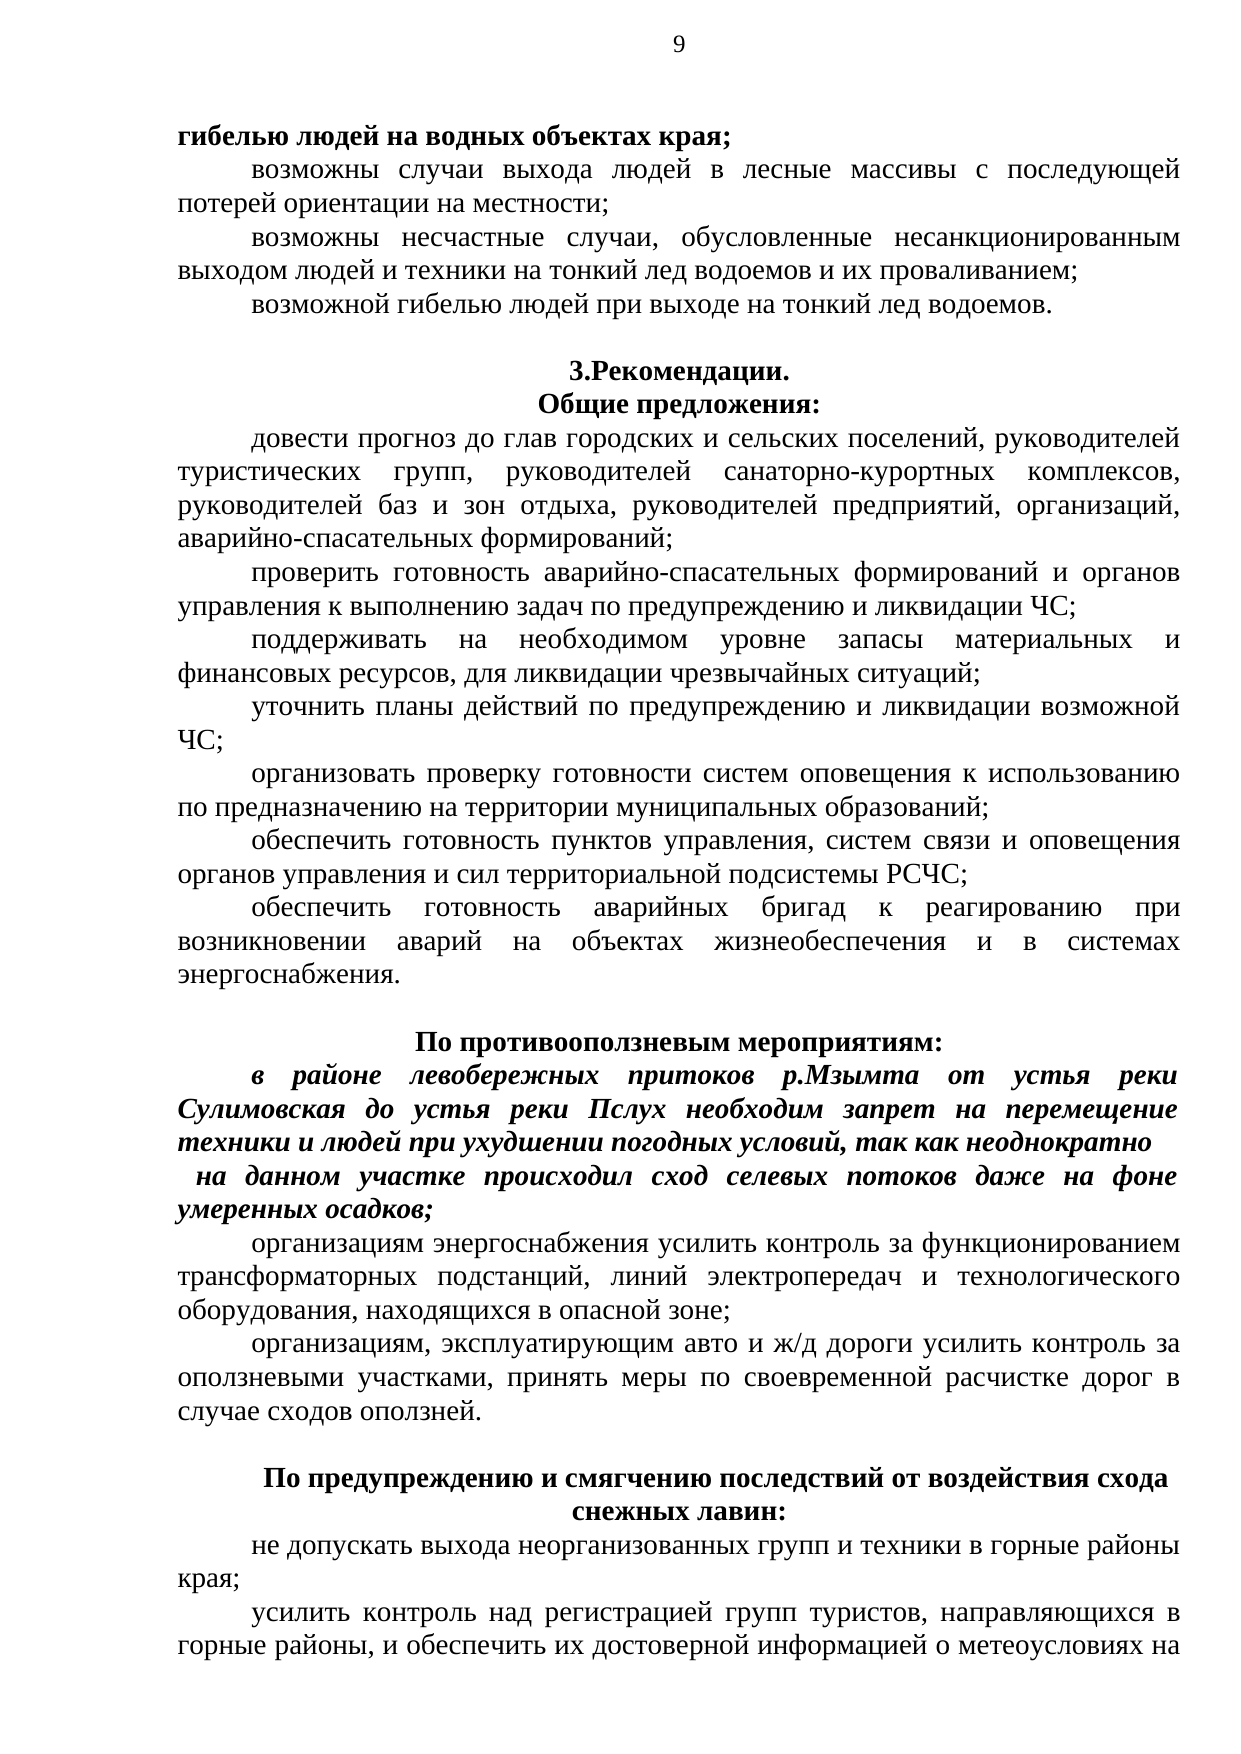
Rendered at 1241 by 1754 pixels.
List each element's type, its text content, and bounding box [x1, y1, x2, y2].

text проверить готовность аварийно-спасательных формирований и органов управления к выполнению задач по предупреждению и ликвидации ЧС; [177, 554, 1181, 621]
text По предупреждению и смягчению последствий от воздействия схода снежных лавин: [177, 1460, 1181, 1527]
text в районе левобережных притоков р.Мзымта от устья реки Сулимовская до устья реки Пслух необходим запрет на перемещение техники и людей при ухудшении погодных условий, так как неоднократно [177, 1057, 1181, 1158]
text возможны случаи выхода людей в лесные массивы с последующей потерей ориентации на местности; [177, 152, 1181, 219]
text возможной гибелью людей при выходе на тонкий лед водоемов. [177, 286, 1181, 319]
text организовать проверку готовности систем оповещения к использованию по предназначению на территории муниципальных образований; [177, 755, 1181, 822]
text По противооползневым мероприятиям: [177, 1024, 1181, 1057]
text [177, 1594, 1181, 1661]
text на данном участке происходил сход селевых потоков даже на фоне умеренных осадков; [177, 1158, 1181, 1225]
text гибелью людей на водных объектах края; [177, 118, 1181, 152]
text организациям энергоснабжения усилить контроль за функционированием трансформаторных подстанций, линий электропередач и технологического оборудования, находящихся в опасной зоне; [177, 1225, 1181, 1326]
text Общие предложения: [177, 386, 1181, 420]
text 3.Рекомендации. [177, 353, 1181, 386]
text обеспечить готовность аварийных бригад к реагированию при возникновении аварий на объектах жизнеобеспечения и в системах энергоснабжения. [177, 889, 1181, 990]
text организациям, эксплуатирующим авто и ж/д дороги усилить контроль за оползневыми участками, принять меры по своевременной расчистке дорог в случае сходов оползней. [177, 1326, 1181, 1426]
text не допускать выхода неорганизованных групп и техники в горные районы края; [177, 1527, 1181, 1594]
text довести прогноз до глав городских и сельских поселений, руководителей туристических групп, руководителей санаторно-курортных комплексов, руководителей баз и зон отдыха, руководителей предприятий, организаций, аварийно-спасательных формирований; [177, 420, 1181, 554]
text уточнить планы действий по предупреждению и ликвидации возможной ЧС; [177, 688, 1181, 755]
text обеспечить готовность пунктов управления, систем связи и оповещения органов управления и сил территориальной подсистемы РСЧС; [177, 822, 1181, 889]
text поддерживать на необходимом уровне запасы материальных и финансовых ресурсов, для ликвидации чрезвычайных ситуаций; [177, 621, 1181, 688]
text возможны несчастные случаи, обусловленные несанкционированным выходом людей и техники на тонкий лед водоемов и их проваливанием; [177, 219, 1181, 286]
